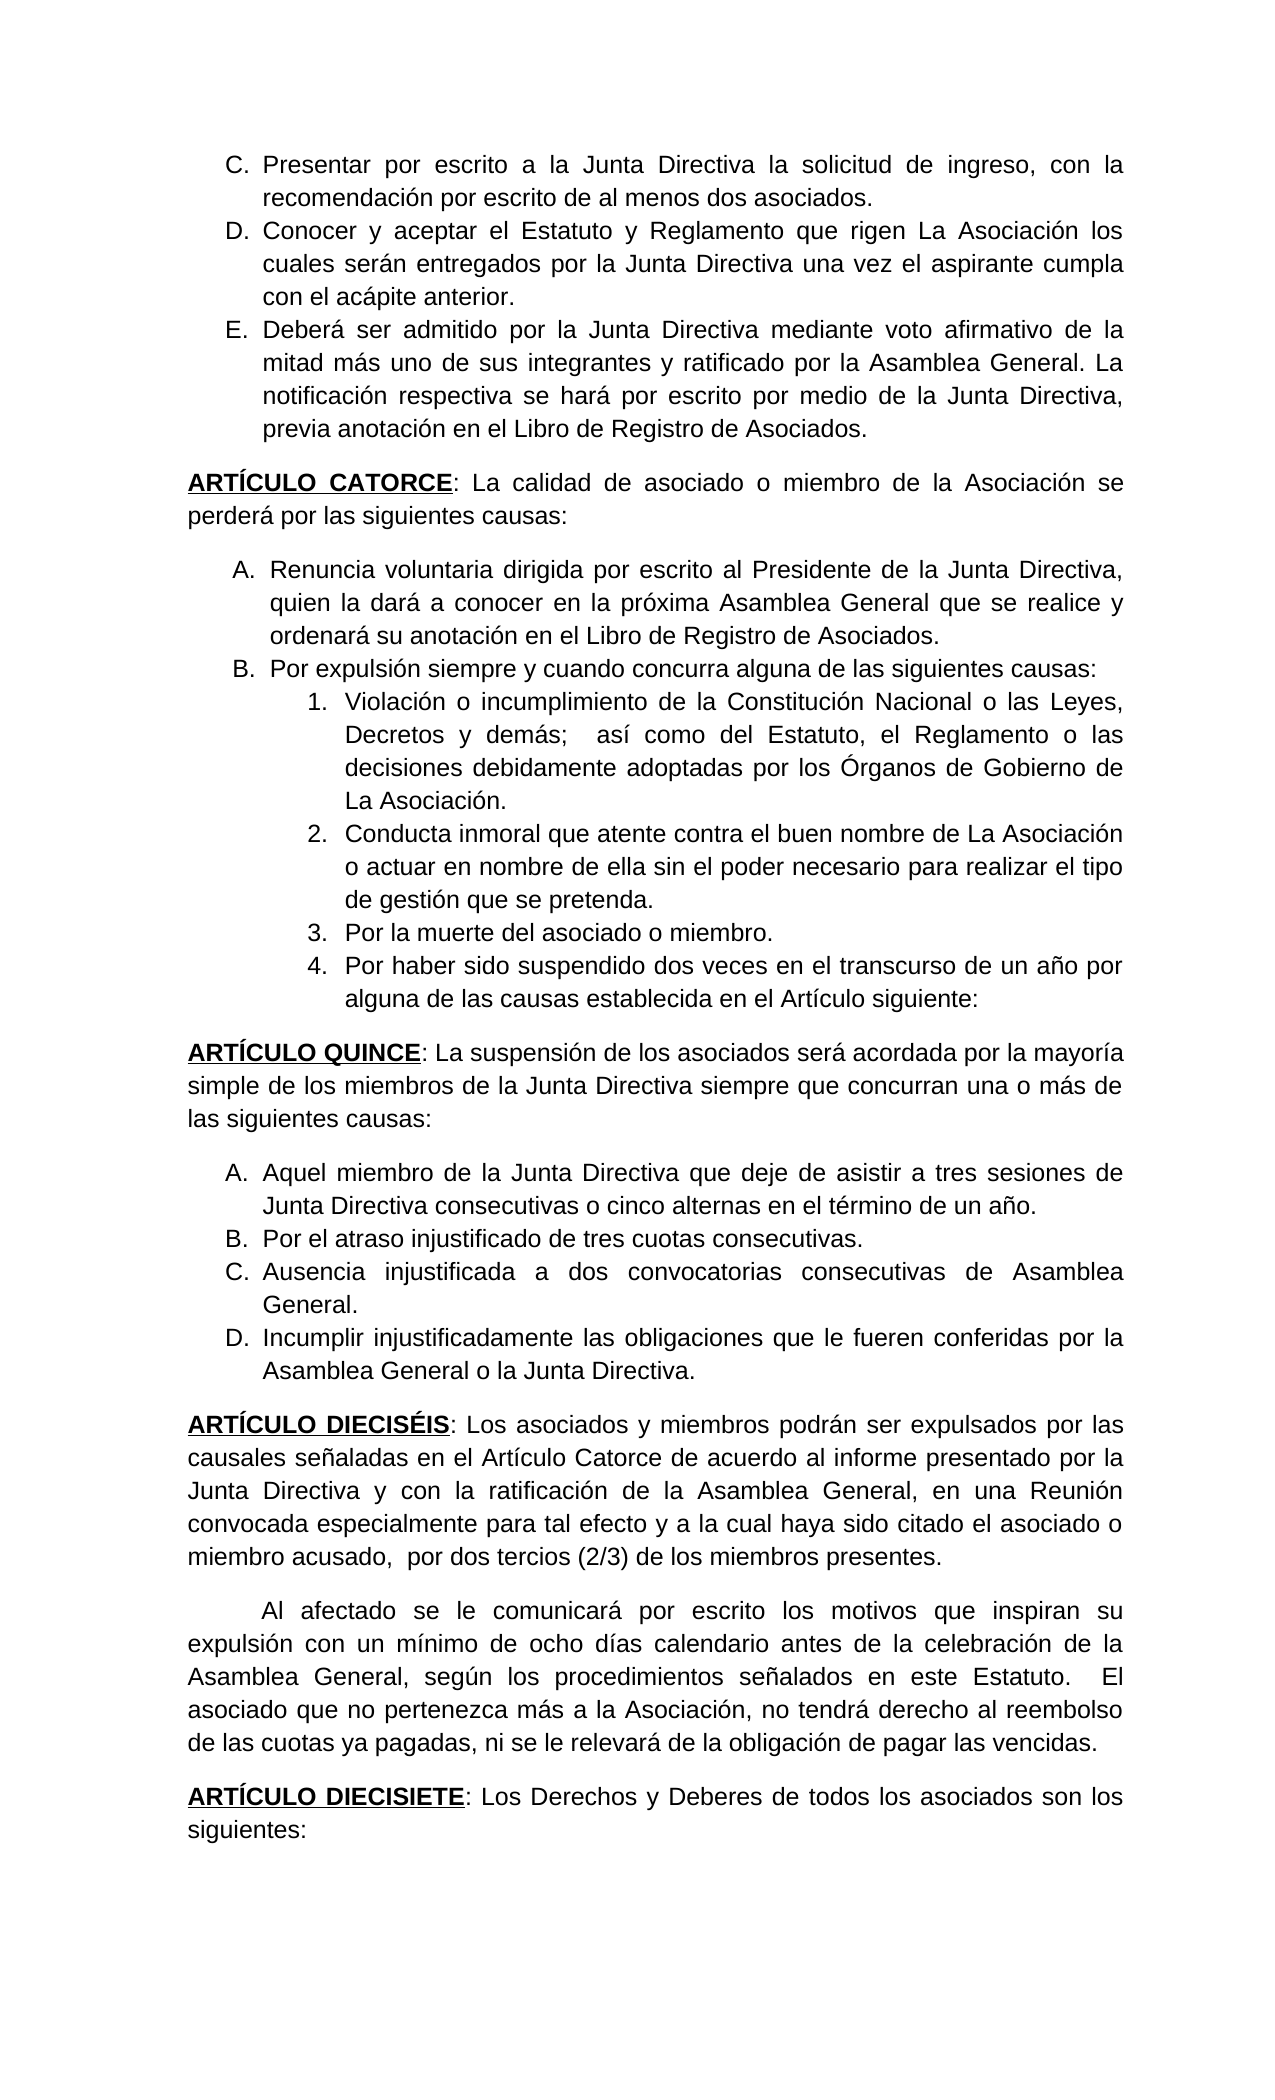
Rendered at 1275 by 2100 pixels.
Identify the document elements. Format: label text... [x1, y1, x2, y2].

list Deberá ser admitido por la Junta Directiva mediante voto afirmativo de la mitad más uno de sus integrantes y ratificado por la Asamblea General. La notificación respectiva se hará por escrito por medio de la Junta Directiva, previa anotación en el Libro de Registro de Asociados. [225, 315, 1125, 443]
list Renuncia voluntaria dirigida por escrito al Presidente de la Junta Directiva, quien la dará a conocer en la próxima Asamblea General que se realice y ordenará su anotación en el Libro de Registro de Asociados. [232, 555, 1125, 650]
list Conocer y aceptar el Estatuto y Reglamento que rigen La Asociación los cuales serán entregados por la Junta Directiva una vez el aspirante cumpla con el acápite anterior. [225, 216, 1125, 311]
list Aquel miembro de la Junta Directiva que deje de asistir a tres sesiones de Junta Directiva consecutivas o cinco alternas en el término de un año. [225, 1158, 1125, 1220]
list Por haber sido suspendido dos veces en el transcurso de un año por alguna de las causas establecida en el Artículo siguiente: [307, 951, 1125, 1013]
list Conducta inmoral que atente contra el buen nombre de La Asociación o actuar en nombre de ella sin el poder necesario para realizar el tipo de gestión que se pretenda. [307, 819, 1125, 914]
list Presentar por escrito a la Junta Directiva la solicitud de ingreso, con la recomendación por escrito de al menos dos asociados. [225, 150, 1125, 212]
text ARTÍCULO QUINCE: La suspensión de los asociados será acordada por la mayoría simple de los miembros de la Junta Directiva siempre que concurran una o más de las siguientes causas: [187, 1038, 1125, 1133]
list Por la muerte del asociado o miembro. [307, 918, 1125, 947]
list Incumplir injustificadamente las obligaciones que le fueren conferidas por la Asamblea General o la Junta Directiva. [225, 1323, 1125, 1385]
text ARTÍCULO CATORCE: La calidad de asociado o miembro de la Asociación se perderá por las siguientes causas: [187, 468, 1125, 530]
list Ausencia injustificada a dos convocatorias consecutivas de Asamblea General. [225, 1257, 1125, 1319]
text Al afectado se le comunicará por escrito los motivos que inspiran su expulsión con un mínimo de ocho días calendario antes de la celebración de la Asamblea General, según los procedimientos señalados en este Estatuto. El asociado que no pertenezca más a la Asociación, no tendrá derecho al reembolso de las cuotas ya pagadas, ni se le relevará de la obligación de pagar las vencidas. [187, 1596, 1125, 1757]
text ARTÍCULO DIECISIETE: Los Derechos y Deberes de todos los asociados son los siguientes: [187, 1782, 1125, 1843]
list Por expulsión siempre y cuando concurra alguna de las siguientes causas: [232, 654, 1125, 683]
list Violación o incumplimiento de la Constitución Nacional o las Leyes, Decretos y demás; así como del Estatuto, el Reglamento o las decisiones debidamente adoptadas por los Órganos de Gobierno de La Asociación. [307, 687, 1125, 815]
text ARTÍCULO DIECISÉIS: Los asociados y miembros podrán ser expulsados por las causales señaladas en el Artículo Catorce de acuerdo al informe presentado por la Junta Directiva y con la ratificación de la Asamblea General, en una Reunión convocada especialmente para tal efecto y a la cual haya sido citado el asociado o miembro acusado, por dos tercios (2/3) de los miembros presentes. [187, 1410, 1125, 1571]
list Por el atraso injustificado de tres cuotas consecutivas. [225, 1224, 1125, 1253]
